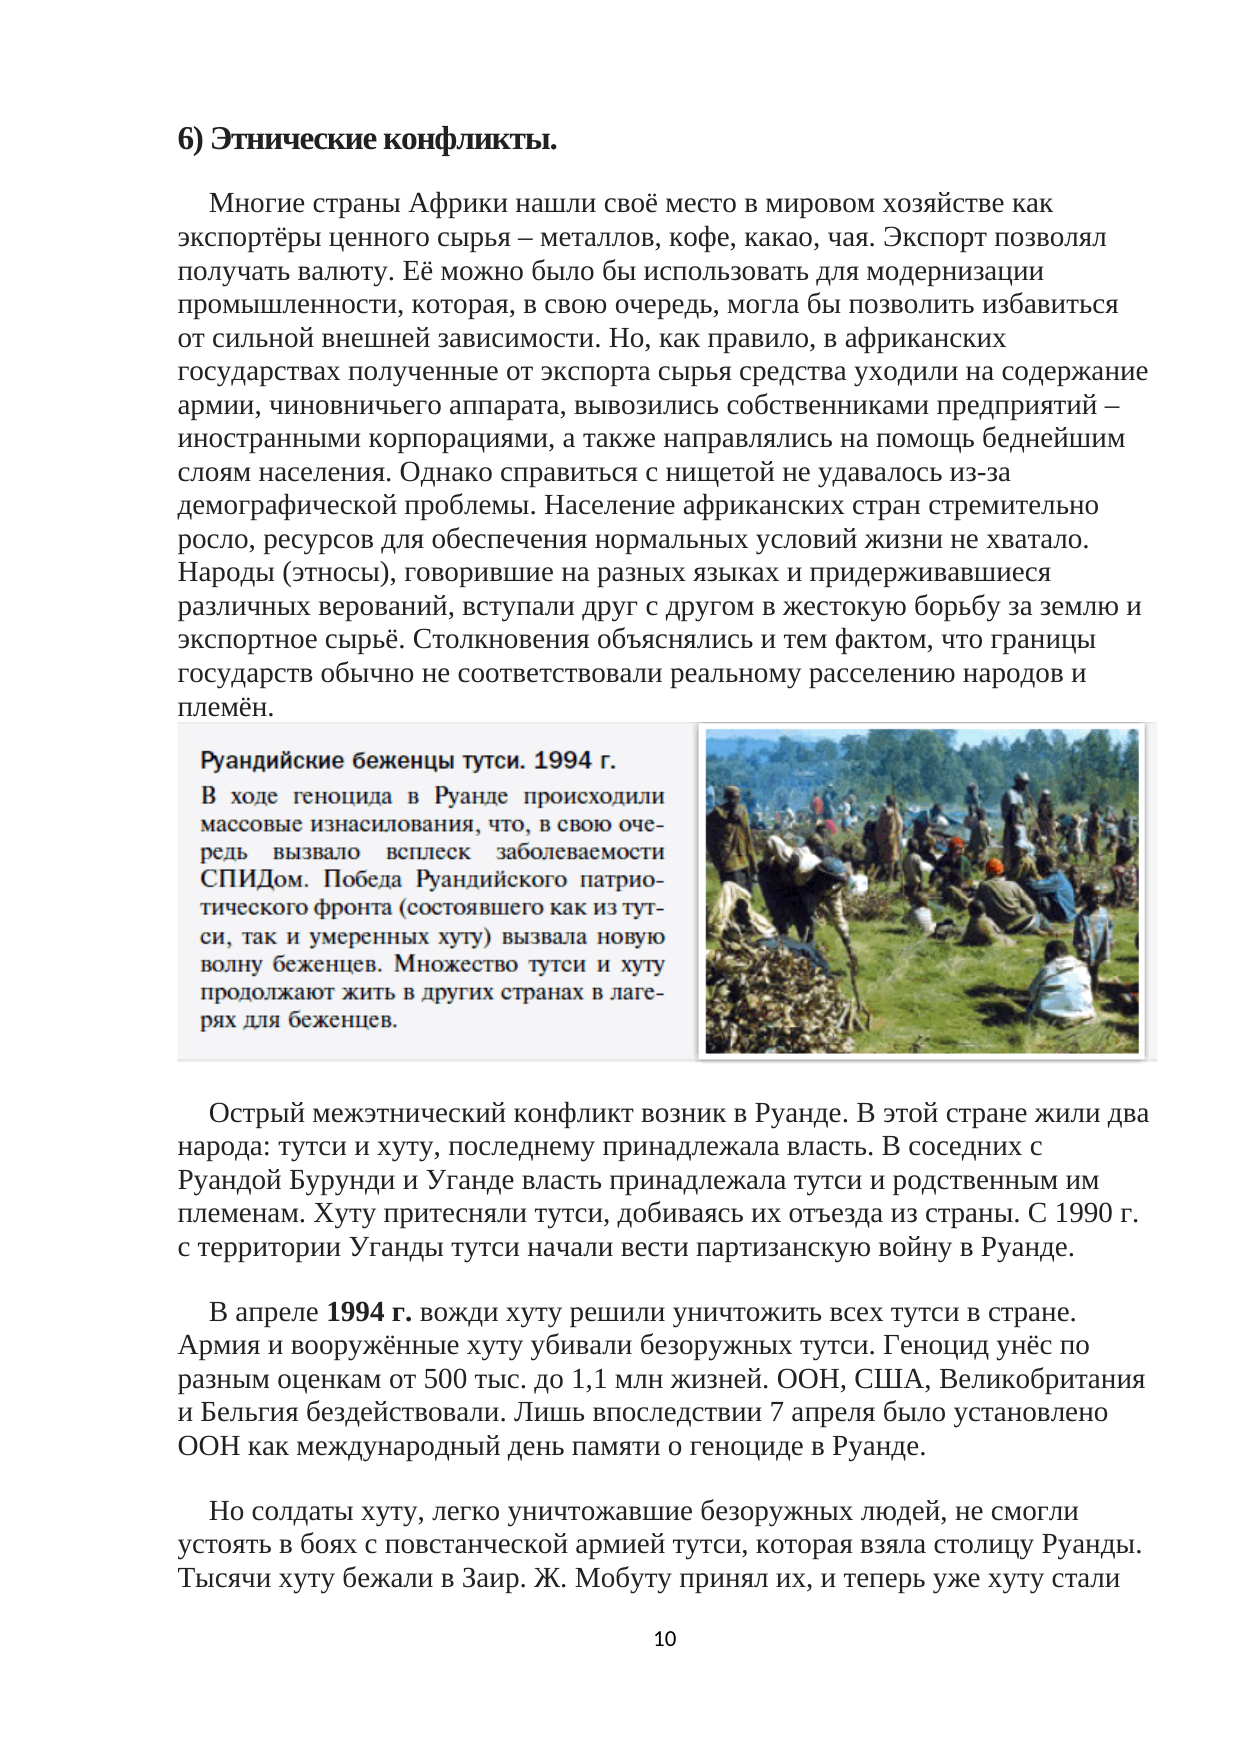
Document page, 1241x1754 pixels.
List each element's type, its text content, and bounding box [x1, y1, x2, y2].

text Многие страны Африки нашли своё место в мировом хозяйстве как экспортёры ценного сырья – металлов, кофе, какао, чая. Экспорт позволял получать валюту. Её можно было бы использовать для модернизации промышленности, которая, в свою очередь, могла бы позволить избавиться от сильной внешней зависимости. Но, как правило, в африканских государствах полученные от экспорта сырья средства уходили на содержание армии, чиновничьего аппарата, вывозились собственниками предприятий – иностранными корпорациями, а также направлялись на помощь беднейшим слоям населения. Однако справиться с нищетой не удавалось из-за демографической проблемы. Население африканских стран стремительно росло, ресурсов для обеспечения нормальных условий жизни не хватало. Народы (этносы), говорившие на разных языках и придерживавшиеся различных верований, вступали друг с другом в жестокую борьбу за землю и экспортное сырьё. Столкновения объяснялись и тем фактом, что границы государств обычно не соответствовали реальному расселению народов и племён. [177, 186, 1152, 722]
picture [177, 722, 1158, 1064]
text Острый межэтнический конфликт возник в Руанде. В этой стране жили два народа: тутси и хуту, последнему принадлежала власть. В соседних с Руандой Бурунди и Уганде власть принадлежала тутси и родственным им племенам. Хуту притесняли тутси, добиваясь их отъезда из страны. С 1990 г. с территории Уганды тутси начали вести партизанскую войну в Руанде. [177, 1095, 1152, 1263]
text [177, 1493, 1152, 1593]
text В апреле 1994 г. вожди хуту решили уничтожить всех тутси в стране. Армия и вооружённые хуту убивали безоружных тутси. Геноцид унёс по разным оценкам от 500 тыс. до 1,1 млн жизней. ООН, США, Великобритания и Бельгия бездействовали. Лишь впоследствии 7 апреля было установлено ООН как международный день памяти о геноциде в Руанде. [177, 1294, 1152, 1462]
text 6) Этнические конфликты. [177, 118, 1152, 156]
